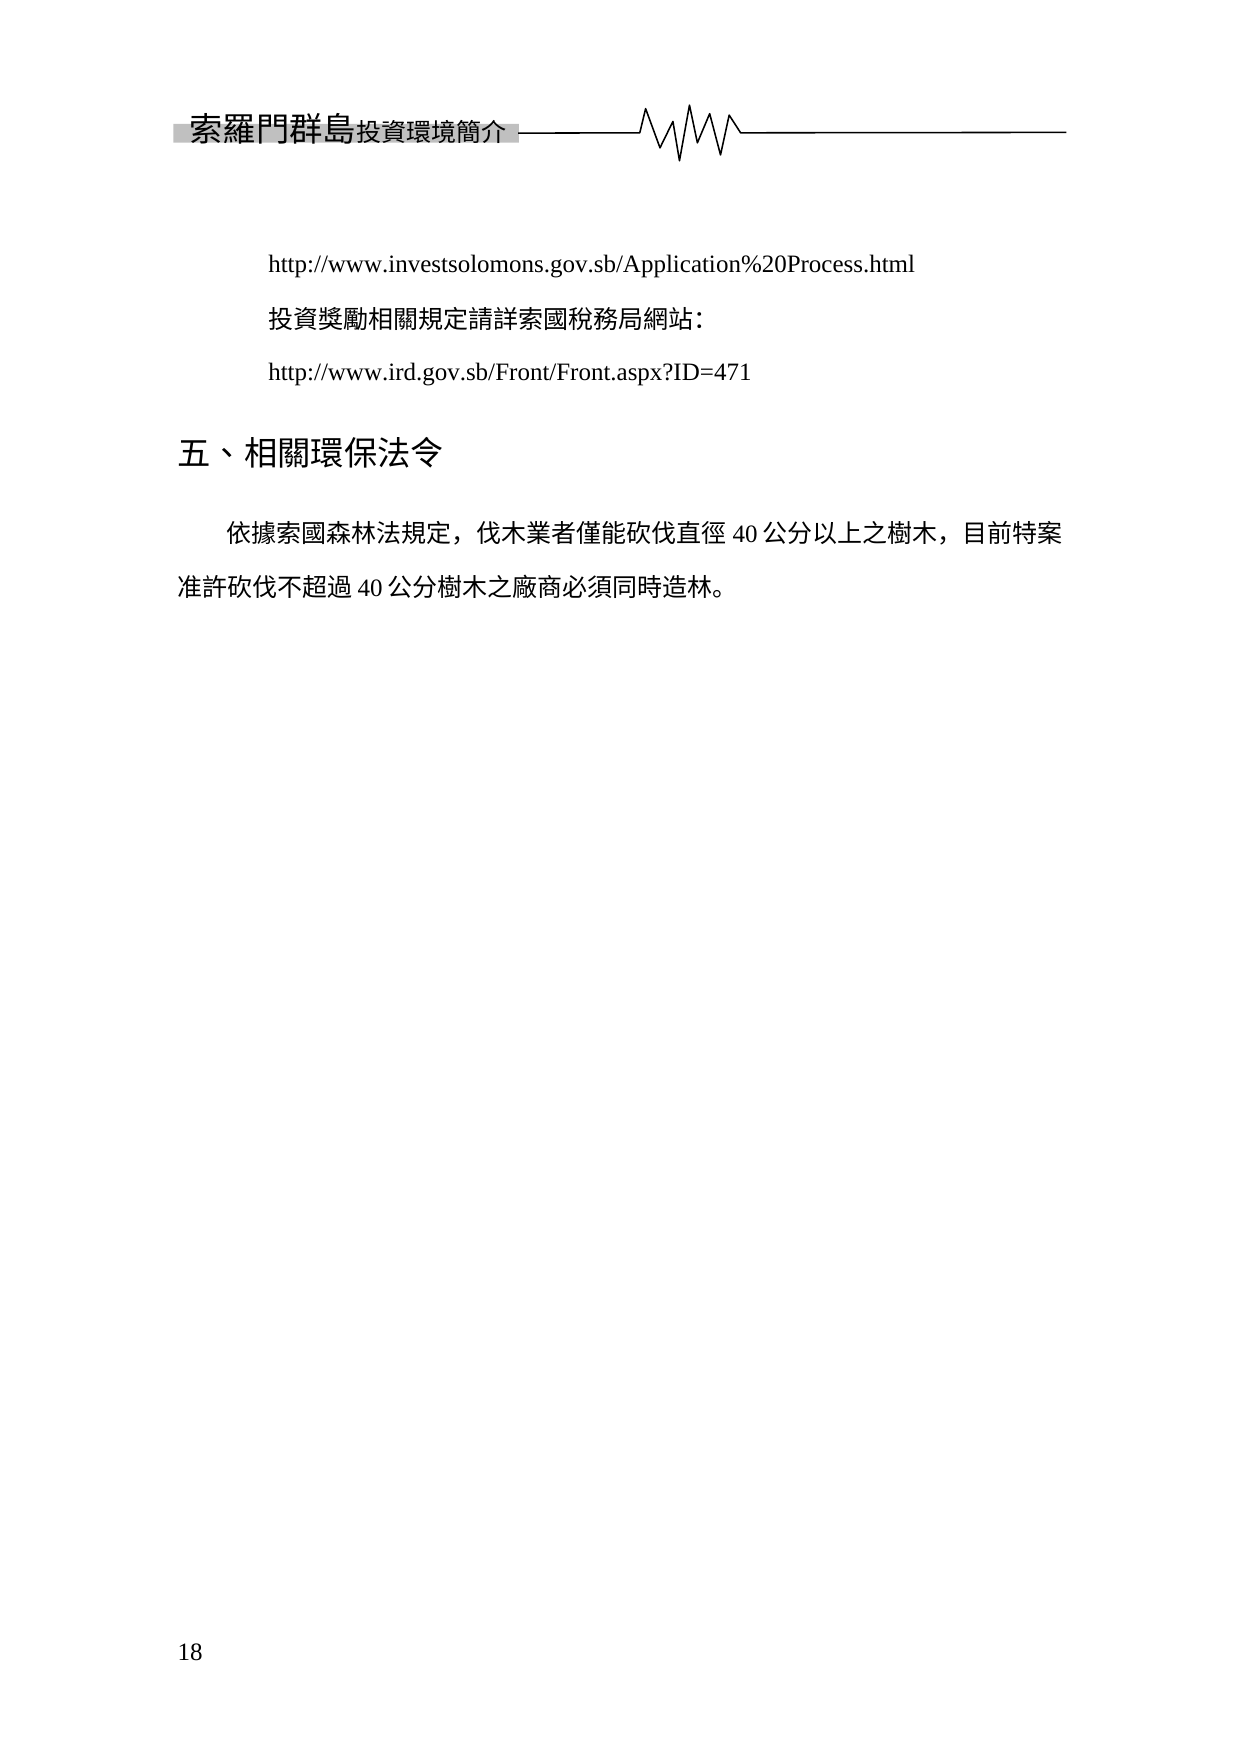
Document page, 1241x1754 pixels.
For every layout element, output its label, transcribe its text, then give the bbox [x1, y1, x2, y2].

text http://www.investsolomons.gov.sb/Application%20Process.html [219, 237, 1063, 291]
text 依據索國森林法規定，伐木業者僅能砍伐直徑40公分以上之樹木，目前特案准許砍伐不超過40公分樹木之廠商必須同時造林。 [177, 505, 1063, 612]
text 五、相關環保法令 [177, 424, 1063, 478]
text 投資獎勵相關規定請詳索國稅務局網站： [219, 291, 1063, 344]
text http://www.ird.gov.sb/Front/Front.aspx?ID=471 [219, 344, 1063, 398]
